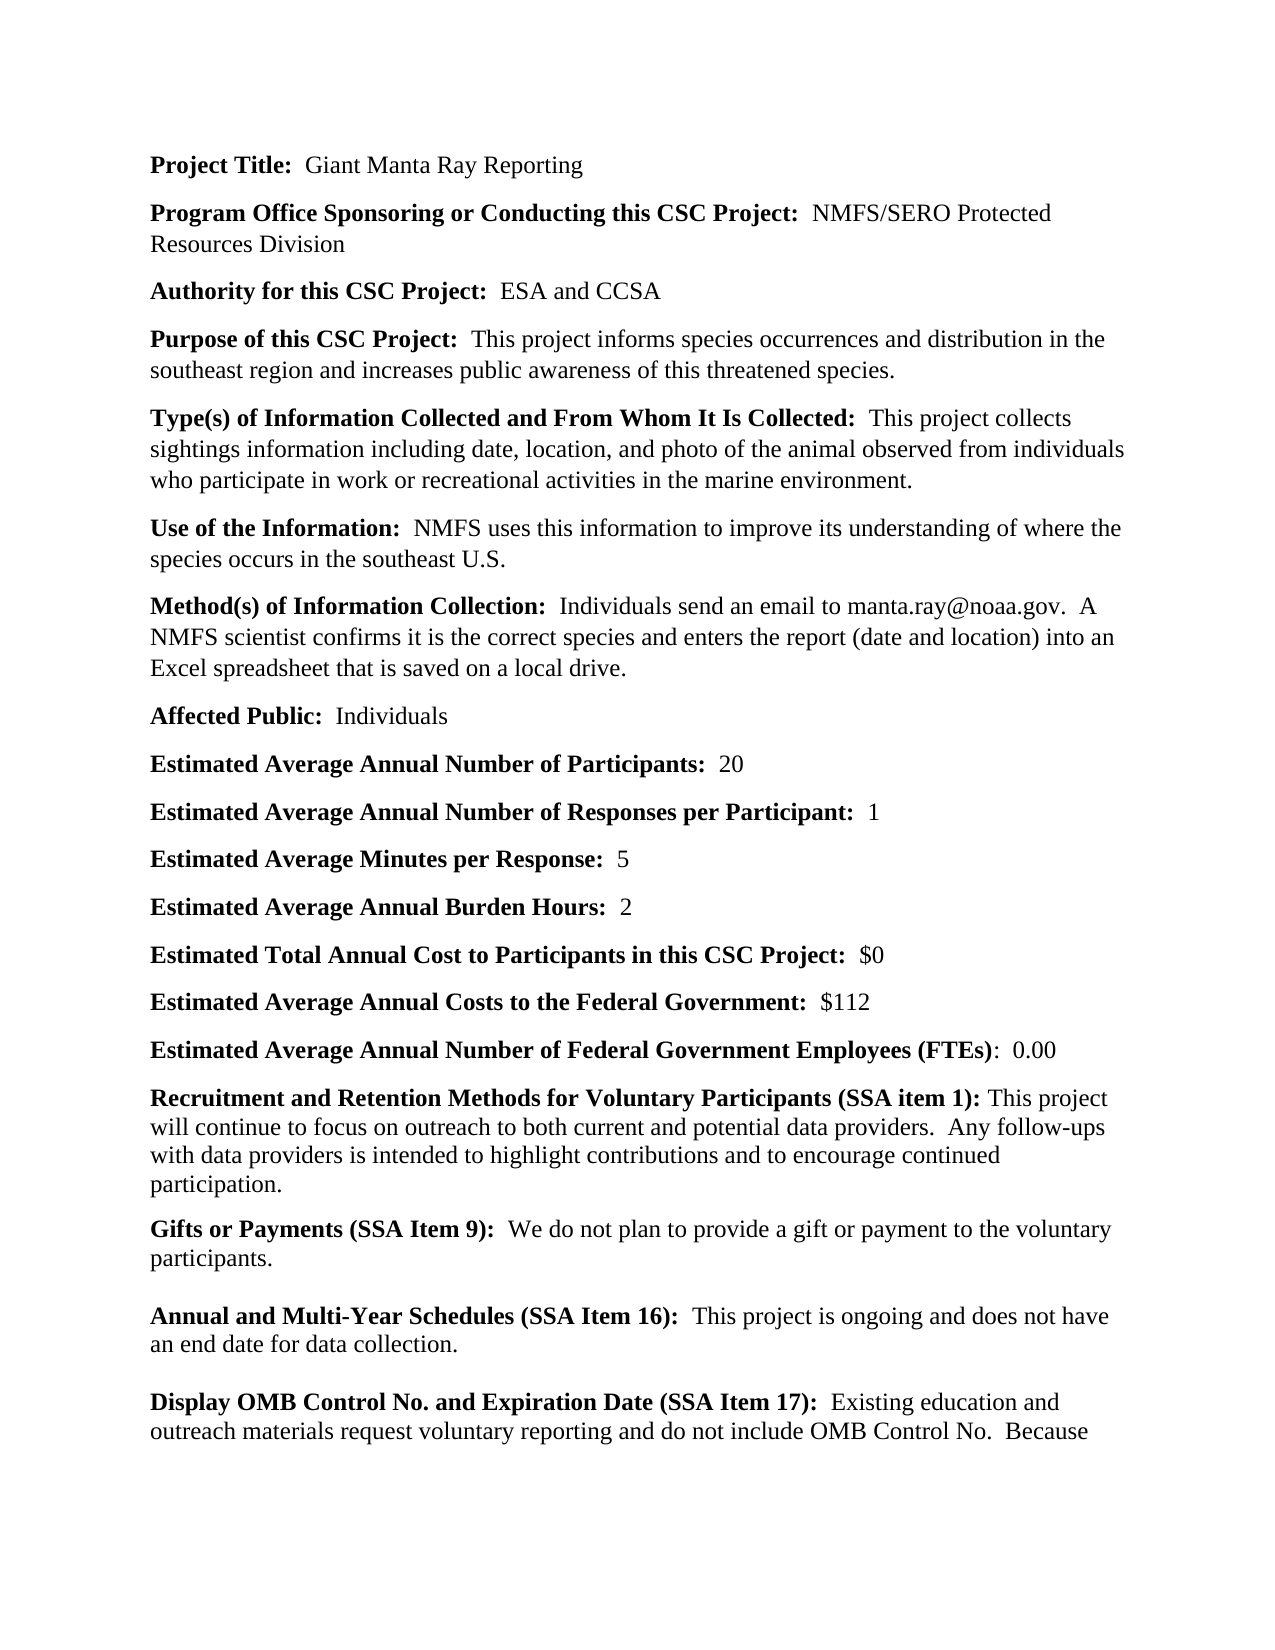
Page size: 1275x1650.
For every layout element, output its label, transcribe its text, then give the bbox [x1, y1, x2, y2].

text Estimated Average Minutes per Response: 5 [150, 844, 1125, 873]
text Estimated Average Annual Number of Federal Government Employees (FTEs): 0.00 [150, 1035, 1125, 1064]
text Estimated Average Annual Burden Hours: 2 [150, 892, 1125, 921]
text Annual and Multi-Year Schedules (SSA Item 16): This project is ongoing and does not have an end date for data collection. [150, 1301, 1125, 1358]
text Method(s) of Information Collection: Individuals send an email to manta.ray@noaa.gov. A NMFS scientist confirms it is the correct species and enters the report (date and location) into an Excel spreadsheet that is saved on a local drive. [150, 591, 1125, 682]
text Estimated Average Annual Costs to the Federal Government: $112 [150, 987, 1125, 1016]
text Use of the Information: NMFS uses this information to improve its understanding of where the species occurs in the southeast U.S. [150, 513, 1125, 572]
text Purpose of this CSC Project: This project informs species occurrences and distribution in the southeast region and increases public awareness of this threatened species. [150, 324, 1125, 384]
text Estimated Average Annual Number of Participants: 20 [150, 749, 1125, 778]
text Authority for this CSC Project: ESA and CCSA [150, 276, 1125, 305]
text Gifts or Payments (SSA Item 9): We do not plan to provide a gift or payment to the voluntary participants. [150, 1214, 1125, 1272]
text Estimated Total Annual Cost to Participants in this CSC Project: $0 [150, 940, 1125, 968]
text Estimated Average Annual Number of Responses per Participant: 1 [150, 797, 1125, 825]
text Program Office Sponsoring or Conducting this CSC Project: NMFS/SERO Protected Resources Division [150, 198, 1125, 257]
text Recruitment and Retention Methods for Voluntary Participants (SSA item 1): This project will continue to focus on outreach to both current and potential data providers. Any follow-ups with data providers is intended to highlight contributions and to encourage continued participation. [150, 1083, 1125, 1198]
text Project Title: Giant Manta Ray Reporting [150, 150, 1125, 179]
text Affected Public: Individuals [150, 701, 1125, 730]
text Type(s) of Information Collected and From Whom It Is Collected: This project collects sightings information including date, location, and photo of the animal observed from individuals who participate in work or recreational activities in the marine environment. [150, 403, 1125, 494]
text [150, 1387, 1125, 1444]
